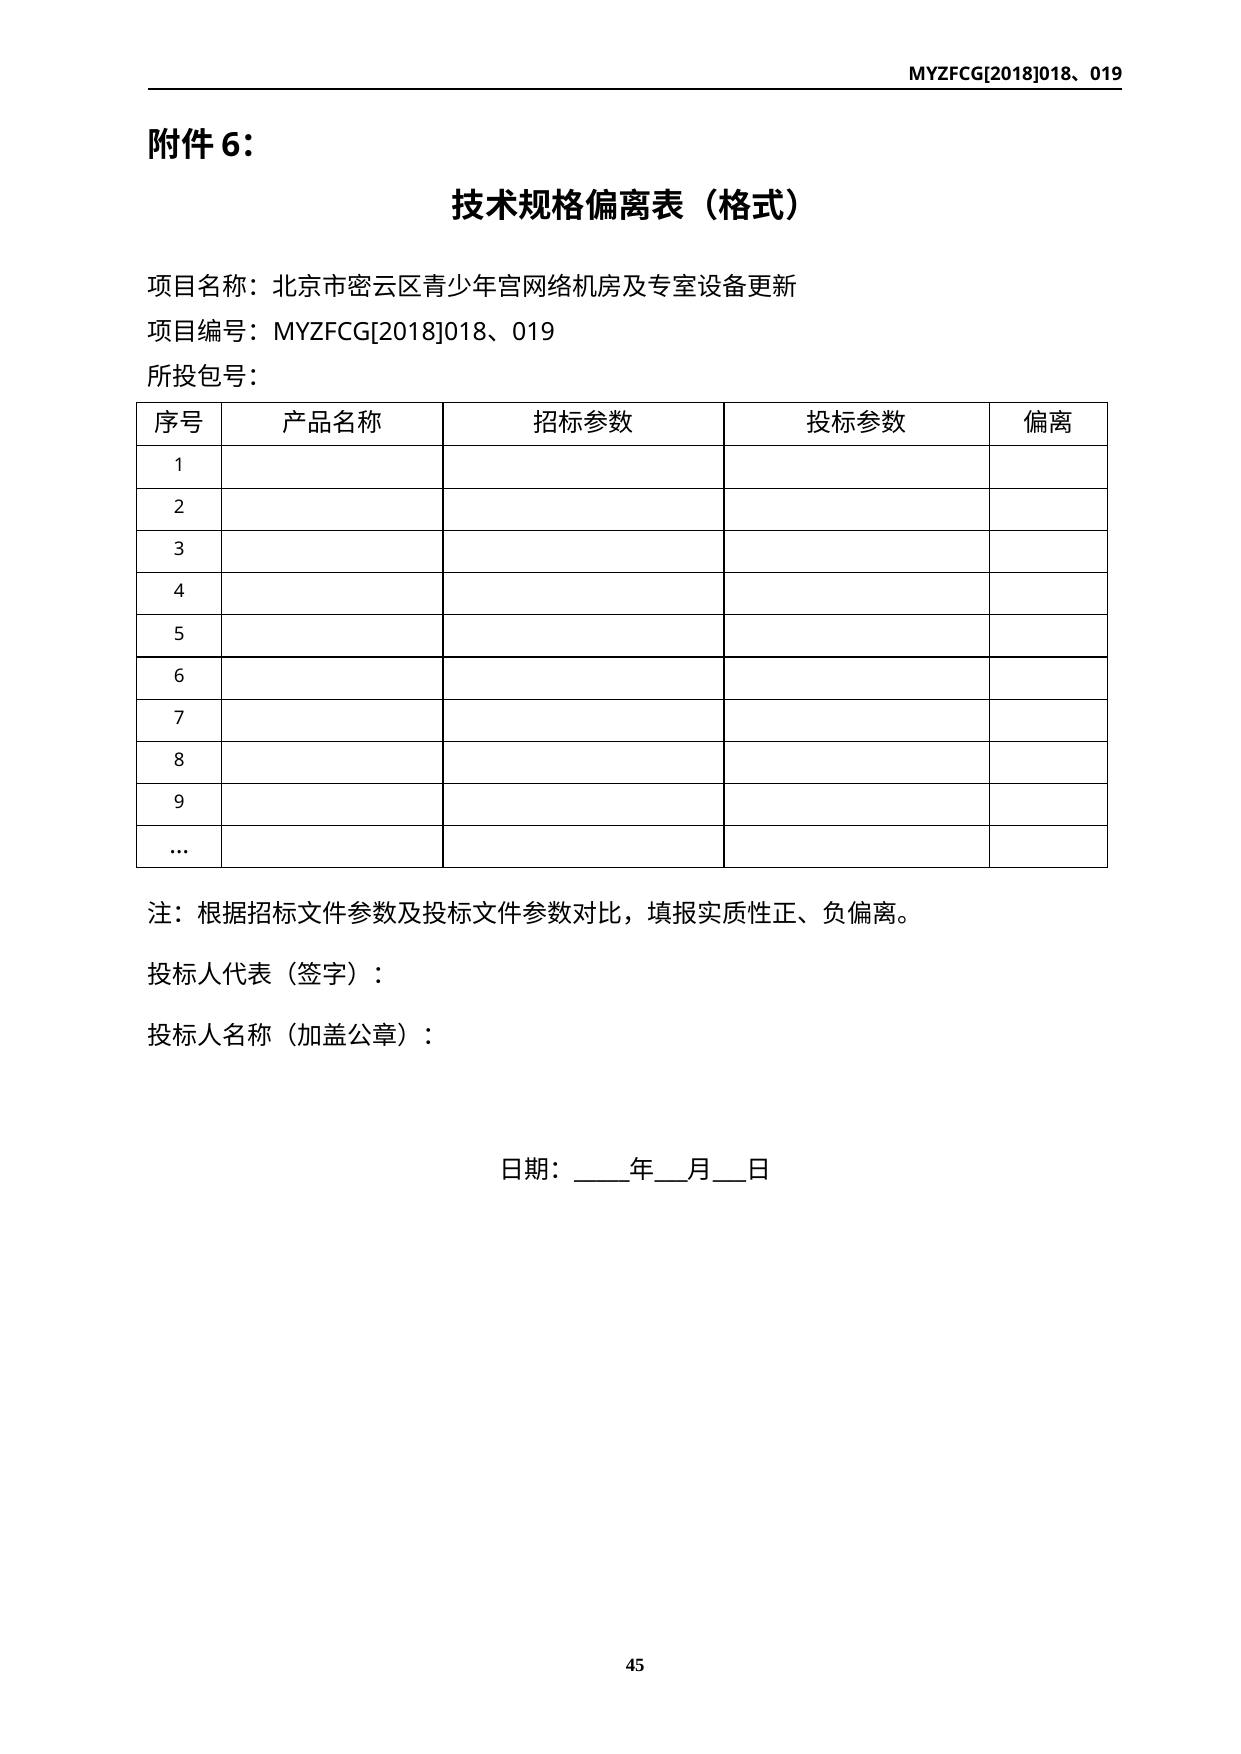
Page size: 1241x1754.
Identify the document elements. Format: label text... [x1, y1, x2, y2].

table_cell [990, 446, 1107, 488]
table_cell … [137, 826, 221, 867]
table_cell [444, 658, 723, 698]
table_header 产品名称 [222, 403, 442, 445]
table_cell [222, 573, 442, 614]
table_cell [444, 784, 723, 825]
subtitle 附件6： [148, 118, 1122, 167]
table_cell [725, 742, 989, 783]
table_cell 4 [137, 573, 221, 614]
table_cell [990, 615, 1107, 656]
table_cell [990, 489, 1107, 530]
table_cell [444, 826, 723, 867]
text 投标人名称（加盖公章）： [148, 1016, 1122, 1052]
table_cell 6 [137, 658, 221, 698]
table_cell [444, 489, 723, 530]
table_header 序号 [137, 403, 221, 445]
table_cell 7 [137, 700, 221, 741]
table_cell [444, 700, 723, 741]
table_header 投标参数 [725, 403, 989, 445]
text 注：根据招标文件参数及投标文件参数对比，填报实质性正、负偏离。 [148, 893, 1122, 929]
table_cell [990, 531, 1107, 572]
table_cell [725, 531, 989, 572]
table_cell [444, 742, 723, 783]
text 投标人代表（签字）： [148, 954, 1122, 991]
table_cell [990, 658, 1107, 698]
table_cell 5 [137, 615, 221, 656]
table_cell [222, 742, 442, 783]
text 项目名称：北京市密云区青少年宫网络机房及专室设备更新 [148, 266, 1122, 302]
table_cell [222, 446, 442, 488]
table_cell 2 [137, 489, 221, 530]
table_cell [444, 615, 723, 656]
text 日期：_____年___月___日 [148, 1149, 1122, 1186]
table_cell [725, 826, 989, 867]
table_cell [725, 489, 989, 530]
table_cell [725, 573, 989, 614]
table_header 偏离 [990, 403, 1107, 445]
table_cell [725, 658, 989, 698]
table_cell [222, 489, 442, 530]
text 项目编号：MYZFCG[2018]018、019 [148, 311, 1122, 347]
table_cell [222, 615, 442, 656]
table_cell 8 [137, 742, 221, 783]
table_cell [444, 446, 723, 488]
table_cell [990, 826, 1107, 867]
table_cell [444, 531, 723, 572]
table_cell [990, 700, 1107, 741]
table_cell [990, 742, 1107, 783]
table_cell [990, 573, 1107, 614]
table_cell [725, 784, 989, 825]
table_cell [990, 784, 1107, 825]
table_cell [222, 658, 442, 698]
table_cell 9 [137, 784, 221, 825]
table_cell [222, 700, 442, 741]
table_cell 3 [137, 531, 221, 572]
table_cell [222, 531, 442, 572]
table_cell [725, 615, 989, 656]
table_header 招标参数 [444, 403, 723, 445]
text 所投包号： [148, 357, 1122, 393]
table_cell [444, 573, 723, 614]
table_cell 1 [137, 446, 221, 488]
table_cell [725, 700, 989, 741]
table_cell [222, 826, 442, 867]
subtitle 技术规格偏离表（格式） [148, 179, 1122, 227]
table_cell [725, 446, 989, 488]
table_cell [222, 784, 442, 825]
